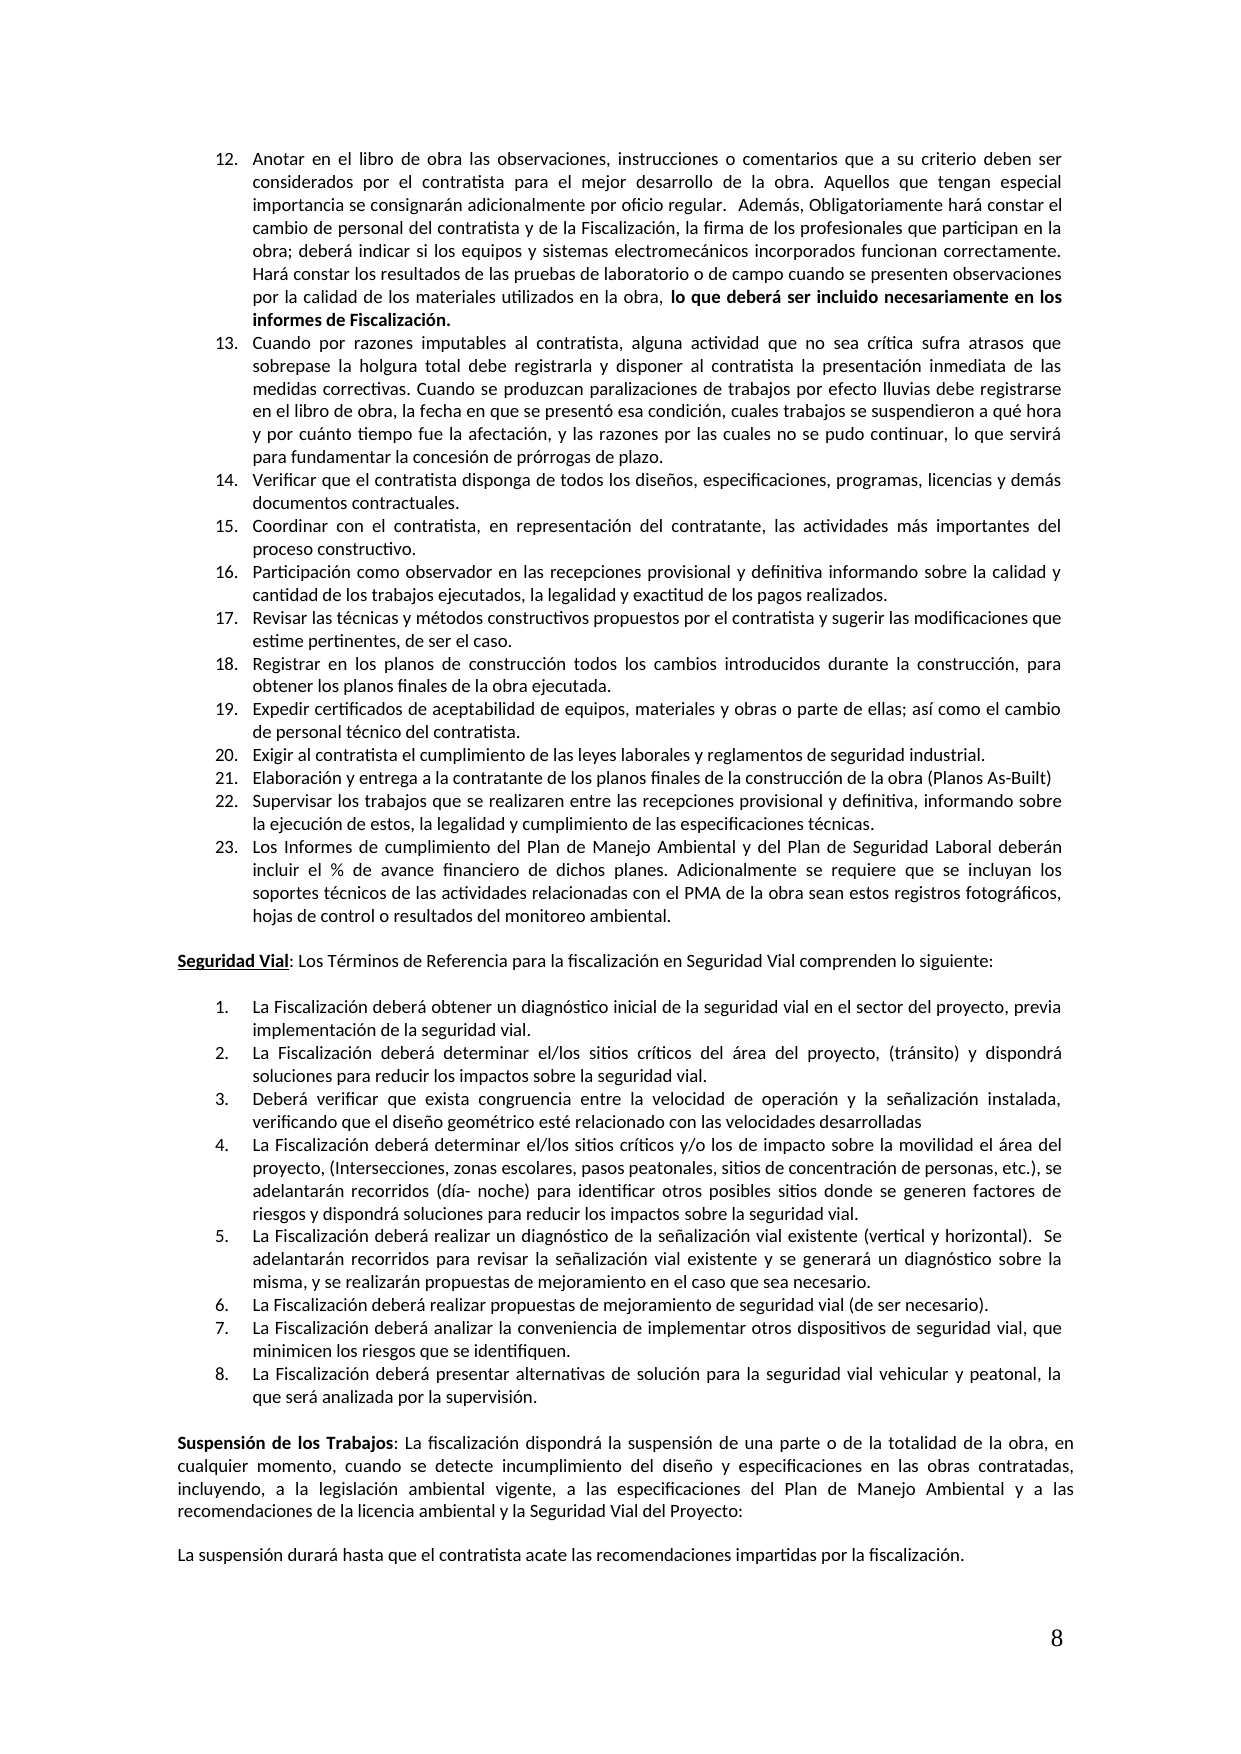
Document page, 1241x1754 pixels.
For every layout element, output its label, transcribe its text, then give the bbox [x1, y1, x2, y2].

text La suspensión durará hasta que el contratista acate las recomendaciones impartidas por la fiscalización. [177, 1543, 1063, 1566]
list Elaboración y entrega a la contratante de los planos finales de la construcción de la obra (Planos As-Built) [215, 766, 1063, 789]
text Suspensión de los Trabajos: La fiscalización dispondrá la suspensión de una parte o de la totalidad de la obra, en cualquier momento, cuando se detecte incumplimiento del diseño y especificaciones en las obras contratadas, incluyendo, a la legislación ambiental vigente, a las especificaciones del Plan de Manejo Ambiental y a las recomendaciones de la licencia ambiental y la Seguridad Vial del Proyecto: [177, 1431, 1075, 1523]
list La Fiscalización deberá realizar propuestas de mejoramiento de seguridad vial (de ser necesario). [215, 1293, 1063, 1316]
list Registrar en los planos de construcción todos los cambios introducidos durante la construcción, para obtener los planos finales de la obra ejecutada. [215, 652, 1063, 698]
list La Fiscalización deberá obtener un diagnóstico inicial de la seguridad vial en el sector del proyecto, previa implementación de la seguridad vial. [215, 996, 1063, 1041]
list Verificar que el contratista disponga de todos los diseños, especificaciones, programas, licencias y demás documentos contractuales. [215, 468, 1063, 514]
list Expedir certificados de aceptabilidad de equipos, materiales y obras o parte de ellas; así como el cambio de personal técnico del contratista. [215, 698, 1063, 743]
list La Fiscalización deberá determinar el/los sitios críticos y/o los de impacto sobre la movilidad el área del proyecto, (Intersecciones, zonas escolares, pasos peatonales, sitios de concentración de personas, etc.), se adelantarán recorridos (día- noche) para identificar otros posibles sitios donde se generen factores de riesgos y dispondrá soluciones para reducir los impactos sobre la seguridad vial. [215, 1133, 1063, 1225]
text Seguridad Vial: Los Términos de Referencia para la fiscalización en Seguridad Vial comprenden lo siguiente: [177, 950, 1063, 973]
list Deberá verificar que exista congruencia entre la velocidad de operación y la señalización instalada, verificando que el diseño geométrico esté relacionado con las velocidades desarrolladas [215, 1087, 1063, 1133]
list La Fiscalización deberá presentar alternativas de solución para la seguridad vial vehicular y peatonal, la que será analizada por la supervisión. [215, 1362, 1063, 1408]
list Participación como observador en las recepciones provisional y definitiva informando sobre la calidad y cantidad de los trabajos ejecutados, la legalidad y exactitud de los pagos realizados. [215, 560, 1063, 606]
list Coordinar con el contratista, en representación del contratante, las actividades más importantes del proceso constructivo. [215, 514, 1063, 560]
list La Fiscalización deberá realizar un diagnóstico de la señalización vial existente (vertical y horizontal). Se adelantarán recorridos para revisar la señalización vial existente y se generará un diagnóstico sobre la misma, y se realizarán propuestas de mejoramiento en el caso que sea necesario. [215, 1225, 1063, 1293]
list Exigir al contratista el cumplimiento de las leyes laborales y reglamentos de seguridad industrial. [215, 743, 1063, 766]
list Supervisar los trabajos que se realizaren entre las recepciones provisional y definitiva, informando sobre la ejecución de estos, la legalidad y cumplimiento de las especificaciones técnicas. [215, 789, 1063, 835]
list Anotar en el libro de obra las observaciones, instrucciones o comentarios que a su criterio deben ser considerados por el contratista para el mejor desarrollo de la obra. Aquellos que tengan especial importancia se consignarán adicionalmente por oficio regular. Además, Obligatoriamente hará constar el cambio de personal del contratista y de la Fiscalización, la firma de los profesionales que participan en la obra; deberá indicar si los equipos y sistemas electromecánicos incorporados funcionan correctamente. Hará constar los resultados de las pruebas de laboratorio o de campo cuando se presenten observaciones por la calidad de los materiales utilizados en la obra, lo que deberá ser incluido necesariamente en los informes de Fiscalización. [215, 148, 1063, 331]
list La Fiscalización deberá determinar el/los sitios críticos del área del proyecto, (tránsito) y dispondrá soluciones para reducir los impactos sobre la seguridad vial. [215, 1041, 1063, 1087]
list La Fiscalización deberá analizar la conveniencia de implementar otros dispositivos de seguridad vial, que minimicen los riesgos que se identifiquen. [215, 1316, 1063, 1362]
list Revisar las técnicas y métodos constructivos propuestos por el contratista y sugerir las modificaciones que estime pertinentes, de ser el caso. [215, 606, 1063, 652]
list Cuando por razones imputables al contratista, alguna actividad que no sea crítica sufra atrasos que sobrepase la holgura total debe registrarla y disponer al contratista la presentación inmediata de las medidas correctivas. Cuando se produzcan paralizaciones de trabajos por efecto lluvias debe registrarse en el libro de obra, la fecha en que se presentó esa condición, cuales trabajos se suspendieron a qué hora y por cuánto tiempo fue la afectación, y las razones por las cuales no se pudo continuar, lo que servirá para fundamentar la concesión de prórrogas de plazo. [215, 331, 1063, 468]
list Los Informes de cumplimiento del Plan de Manejo Ambiental y del Plan de Seguridad Laboral deberán incluir el % de avance financiero de dichos planes. Adicionalmente se requiere que se incluyan los soportes técnicos de las actividades relacionadas con el PMA de la obra sean estos registros fotográficos, hojas de control o resultados del monitoreo ambiental. [215, 835, 1063, 927]
